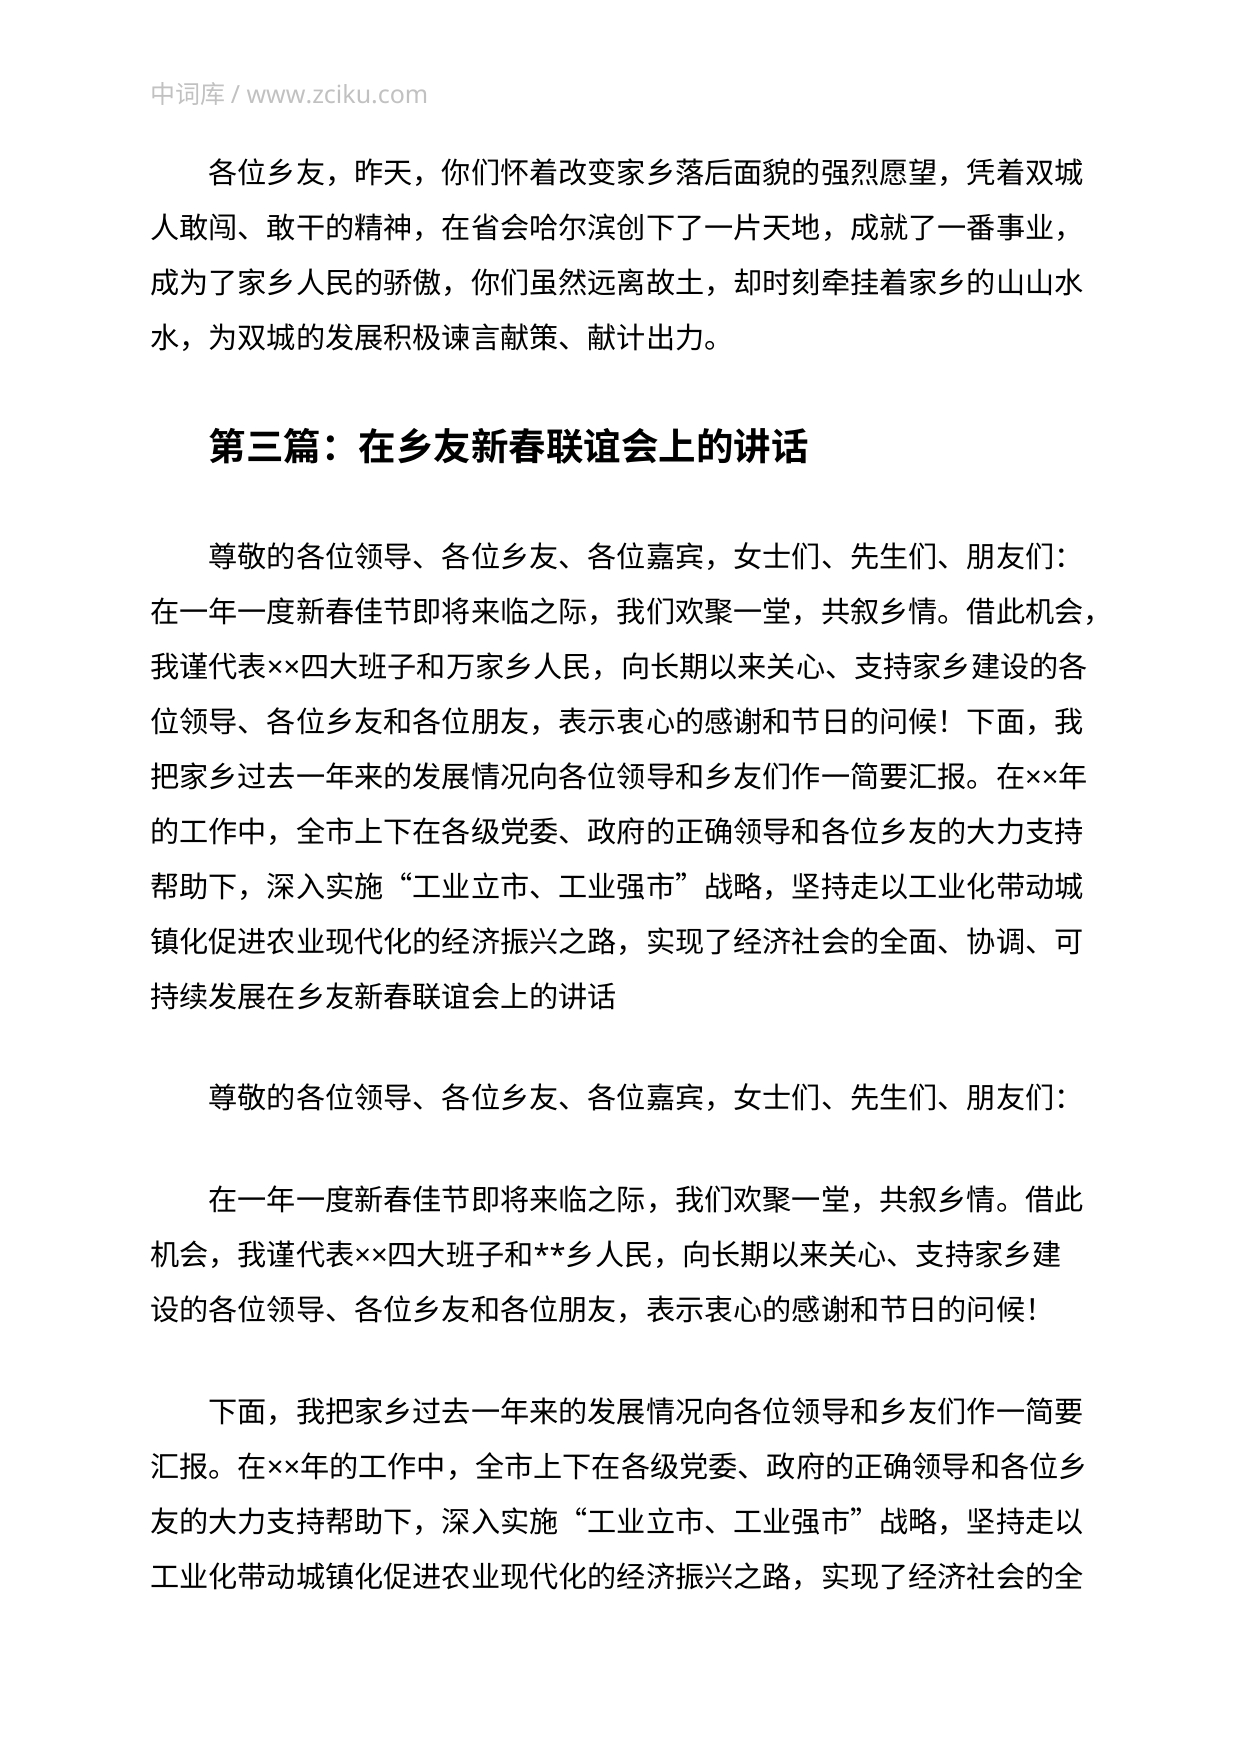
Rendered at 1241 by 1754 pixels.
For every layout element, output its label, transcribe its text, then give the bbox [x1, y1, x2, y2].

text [150, 1388, 1090, 1596]
text 在一年一度新春佳节即将来临之际，我们欢聚一堂，共叙乡情。借此机会，我谨代表××四大班子和**乡人民，向长期以来关心、支持家乡建设的各位领导、各位乡友和各位朋友，表示衷心的感谢和节日的问候！ [150, 1177, 1090, 1329]
text 各位乡友，昨天，你们怀着改变家乡落后面貌的强烈愿望，凭着双城人敢闯、敢干的精神，在省会哈尔滨创下了一片天地，成就了一番事业，成为了家乡人民的骄傲，你们虽然远离故土，却时刻牵挂着家乡的山山水水，为双城的发展积极谏言献策、献计出力。 [150, 150, 1090, 357]
text 第三篇：在乡友新春联谊会上的讲话 [150, 416, 1090, 471]
text 尊敬的各位领导、各位乡友、各位嘉宾，女士们、先生们、朋友们： [150, 1075, 1090, 1117]
text 尊敬的各位领导、各位乡友、各位嘉宾，女士们、先生们、朋友们：在一年一度新春佳节即将来临之际，我们欢聚一堂，共叙乡情。借此机会，我谨代表××四大班子和万家乡人民，向长期以来关心、支持家乡建设的各位领导、各位乡友和各位朋友，表示衷心的感谢和节日的问候！下面，我把家乡过去一年来的发展情况向各位领导和乡友们作一简要汇报。在××年的工作中，全市上下在各级党委、政府的正确领导和各位乡友的大力支持帮助下，深入实施“工业立市、工业强市”战略，坚持走以工业化带动城镇化促进农业现代化的经济振兴之路，实现了经济社会的全面、协调、可持续发展在乡友新春联谊会上的讲话 [150, 534, 1090, 1016]
